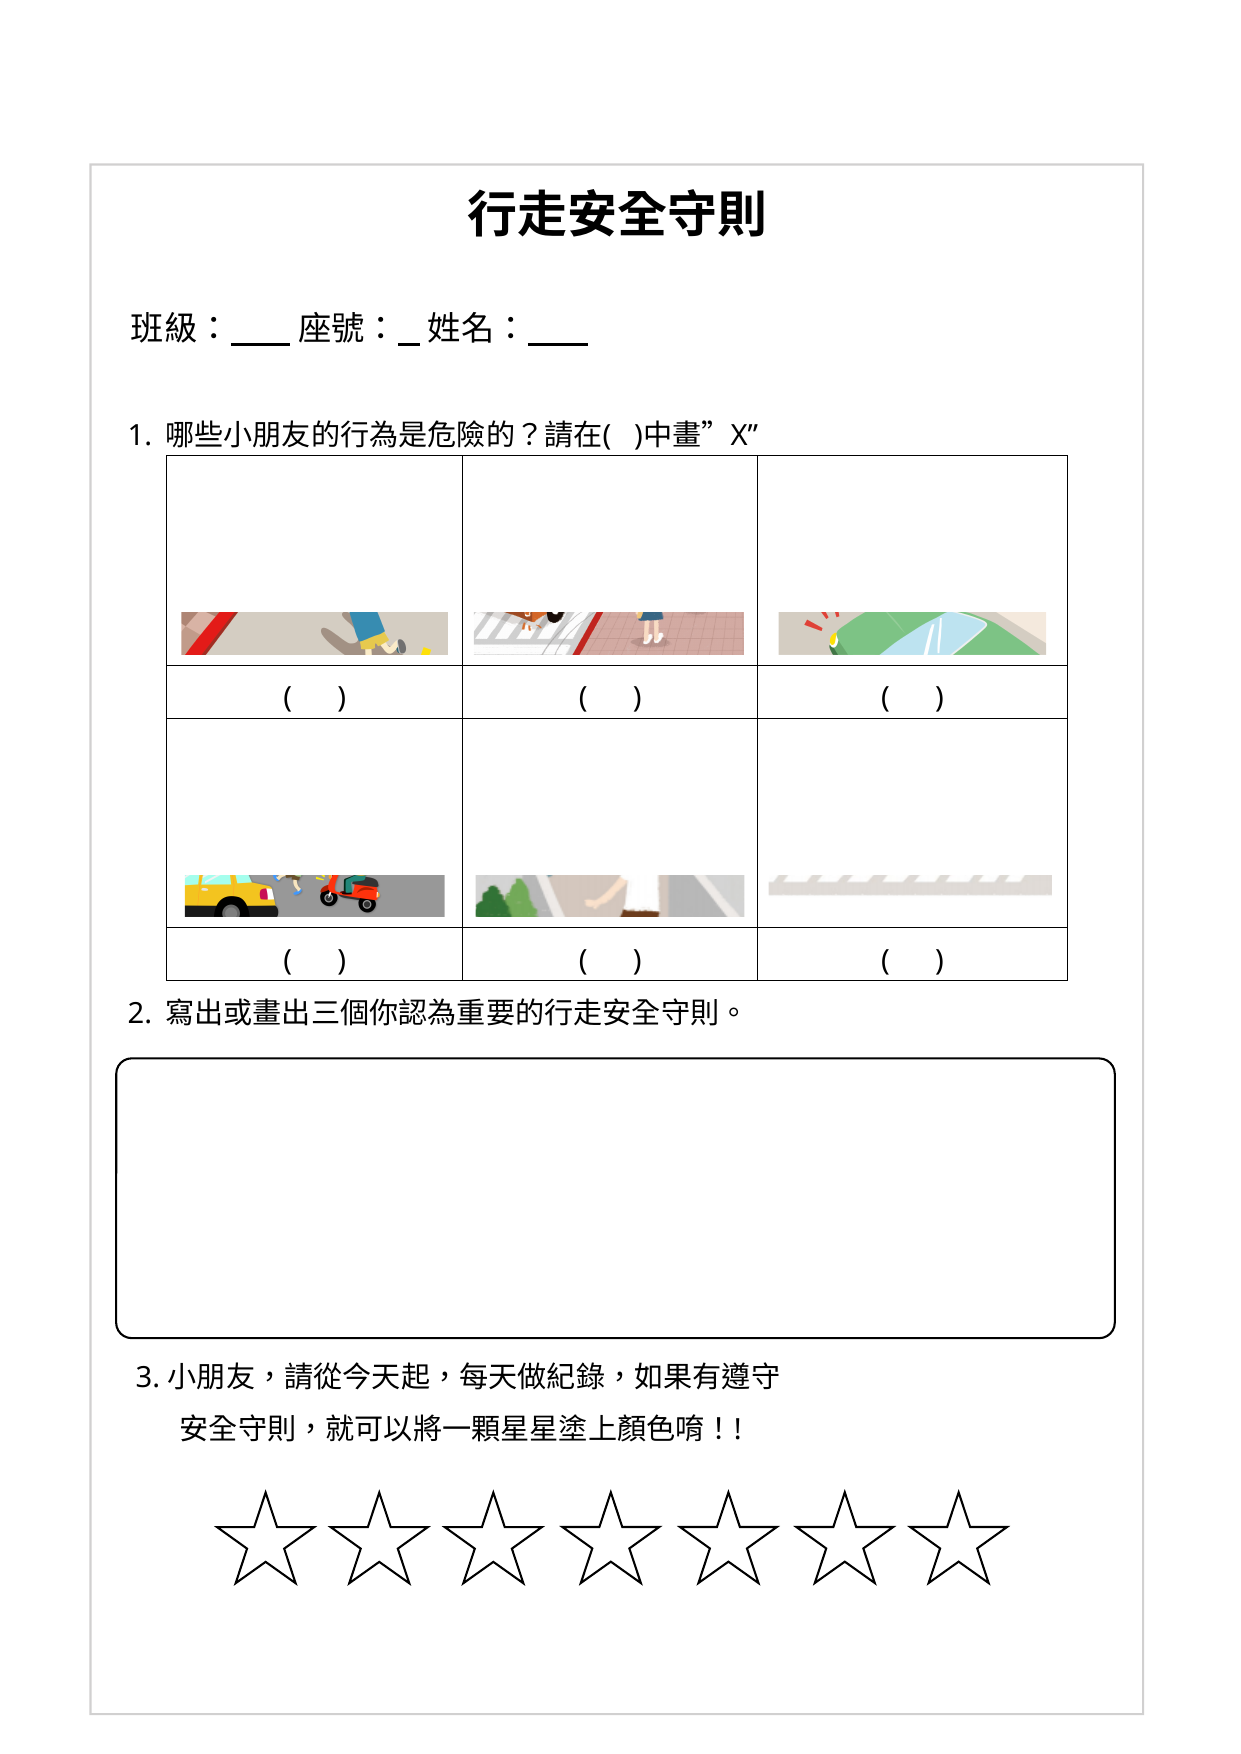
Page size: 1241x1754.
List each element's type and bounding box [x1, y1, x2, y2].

picture [181, 612, 448, 655]
picture [768, 875, 1052, 904]
picture [778, 612, 1047, 655]
picture [184, 875, 445, 917]
picture [473, 612, 744, 655]
picture [475, 875, 745, 917]
